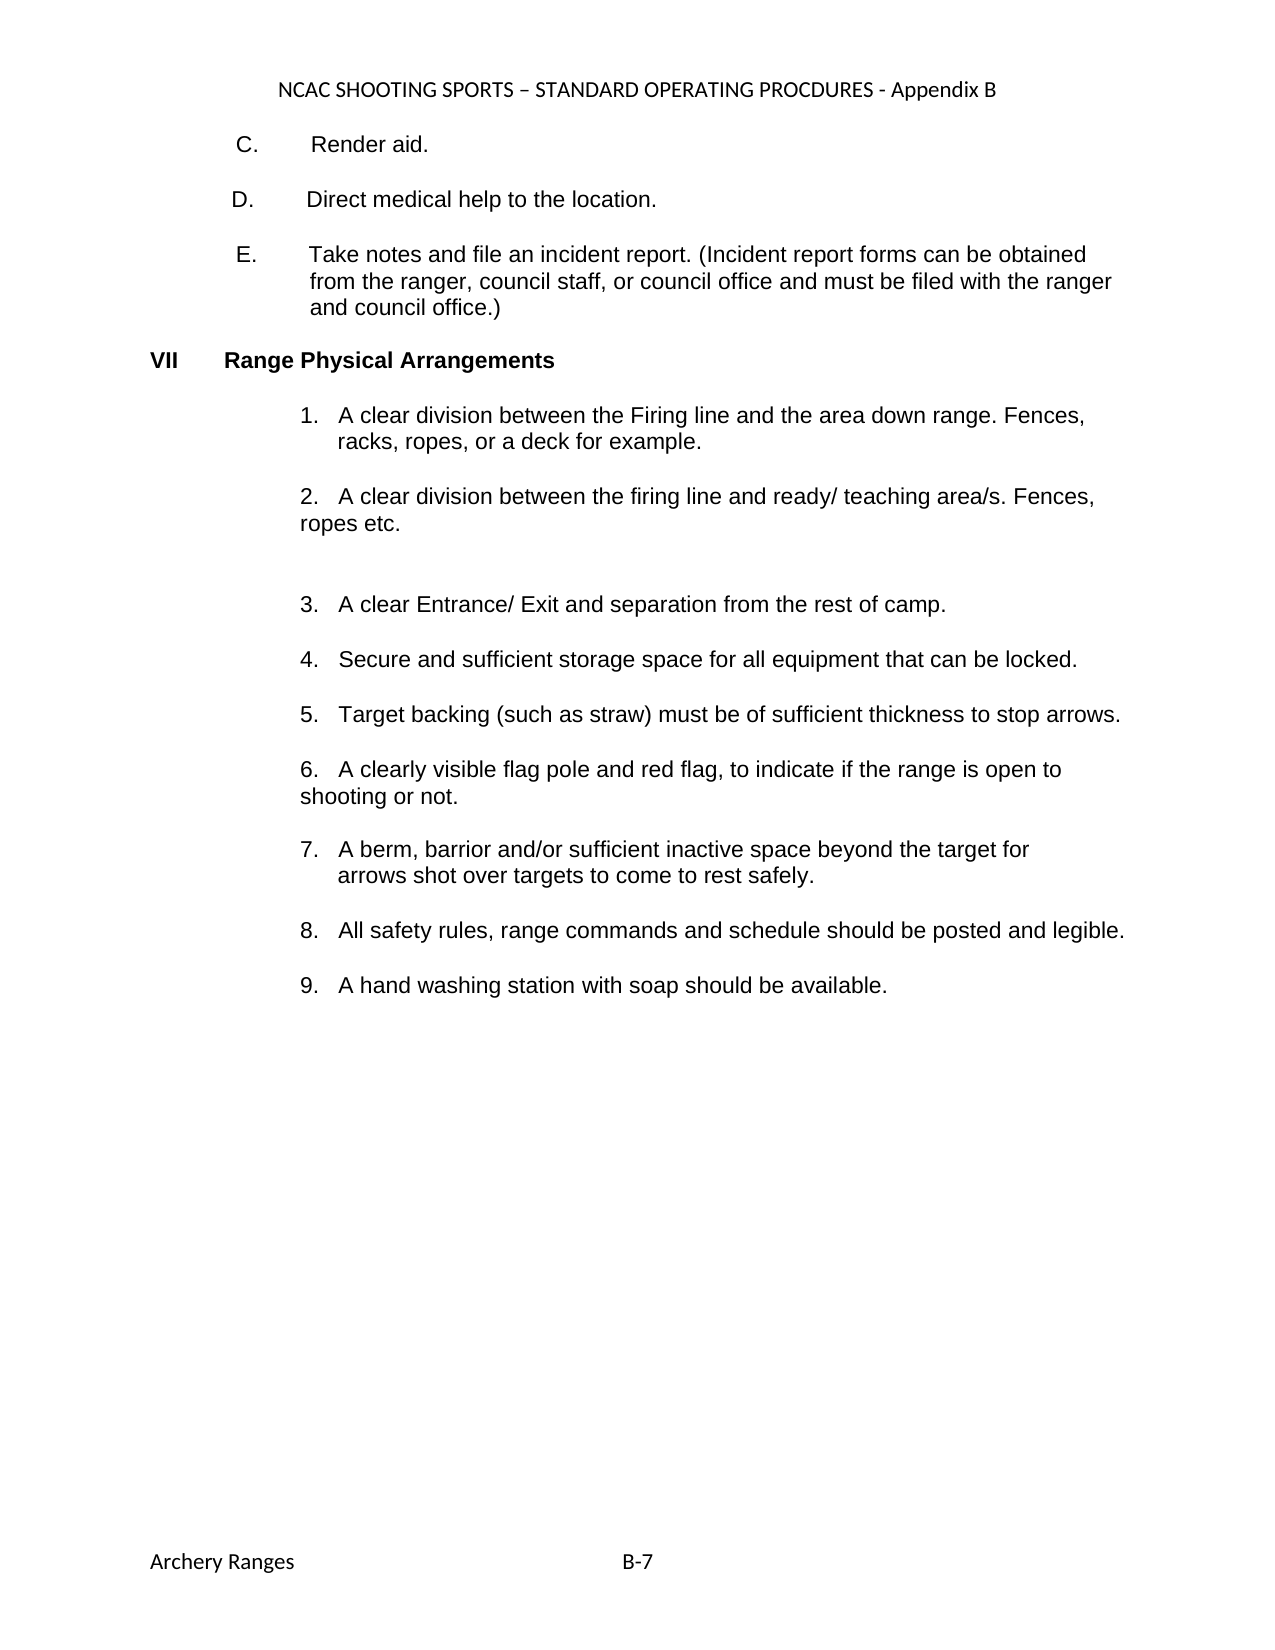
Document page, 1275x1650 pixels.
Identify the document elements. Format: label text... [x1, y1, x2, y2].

text 9. A hand washing station with soap should be available. [300, 972, 1127, 998]
text 2. A clear division between the firing line and ready/ teaching area/s. Fences, ropes etc. [300, 483, 1127, 536]
text 7. A berm, barrior and/or sufficient inactive space beyond the target for arrows shot over targets to come to rest safely. [300, 836, 1070, 888]
text 8. All safety rules, range commands and schedule should be posted and legible. [300, 917, 1127, 943]
text VII Range Physical Arrangements [150, 347, 1119, 373]
text 5. Target backing (such as straw) must be of sufficient thickness to stop arrows. [300, 701, 1127, 728]
text D. Direct medical help to the location. [225, 186, 759, 212]
text 1. A clear division between the Firing line and the area down range. Fences, racks, ropes, or a deck for example. [300, 402, 1120, 454]
text 3. A clear Entrance/ Exit and separation from the rest of camp. [300, 591, 1127, 617]
text C. Render aid. [236, 131, 562, 157]
text E. Take notes and file an incident report. (Incident report forms can be obtained from the ranger, council staff, or council office and must be filed with the ranger and council office.) [236, 241, 1119, 320]
text 4. Secure and sufficient storage space for all equipment that can be locked. [300, 646, 1127, 673]
text 6. A clearly visible flag pole and red flag, to indicate if the range is open to shooting or not. [300, 756, 1127, 809]
